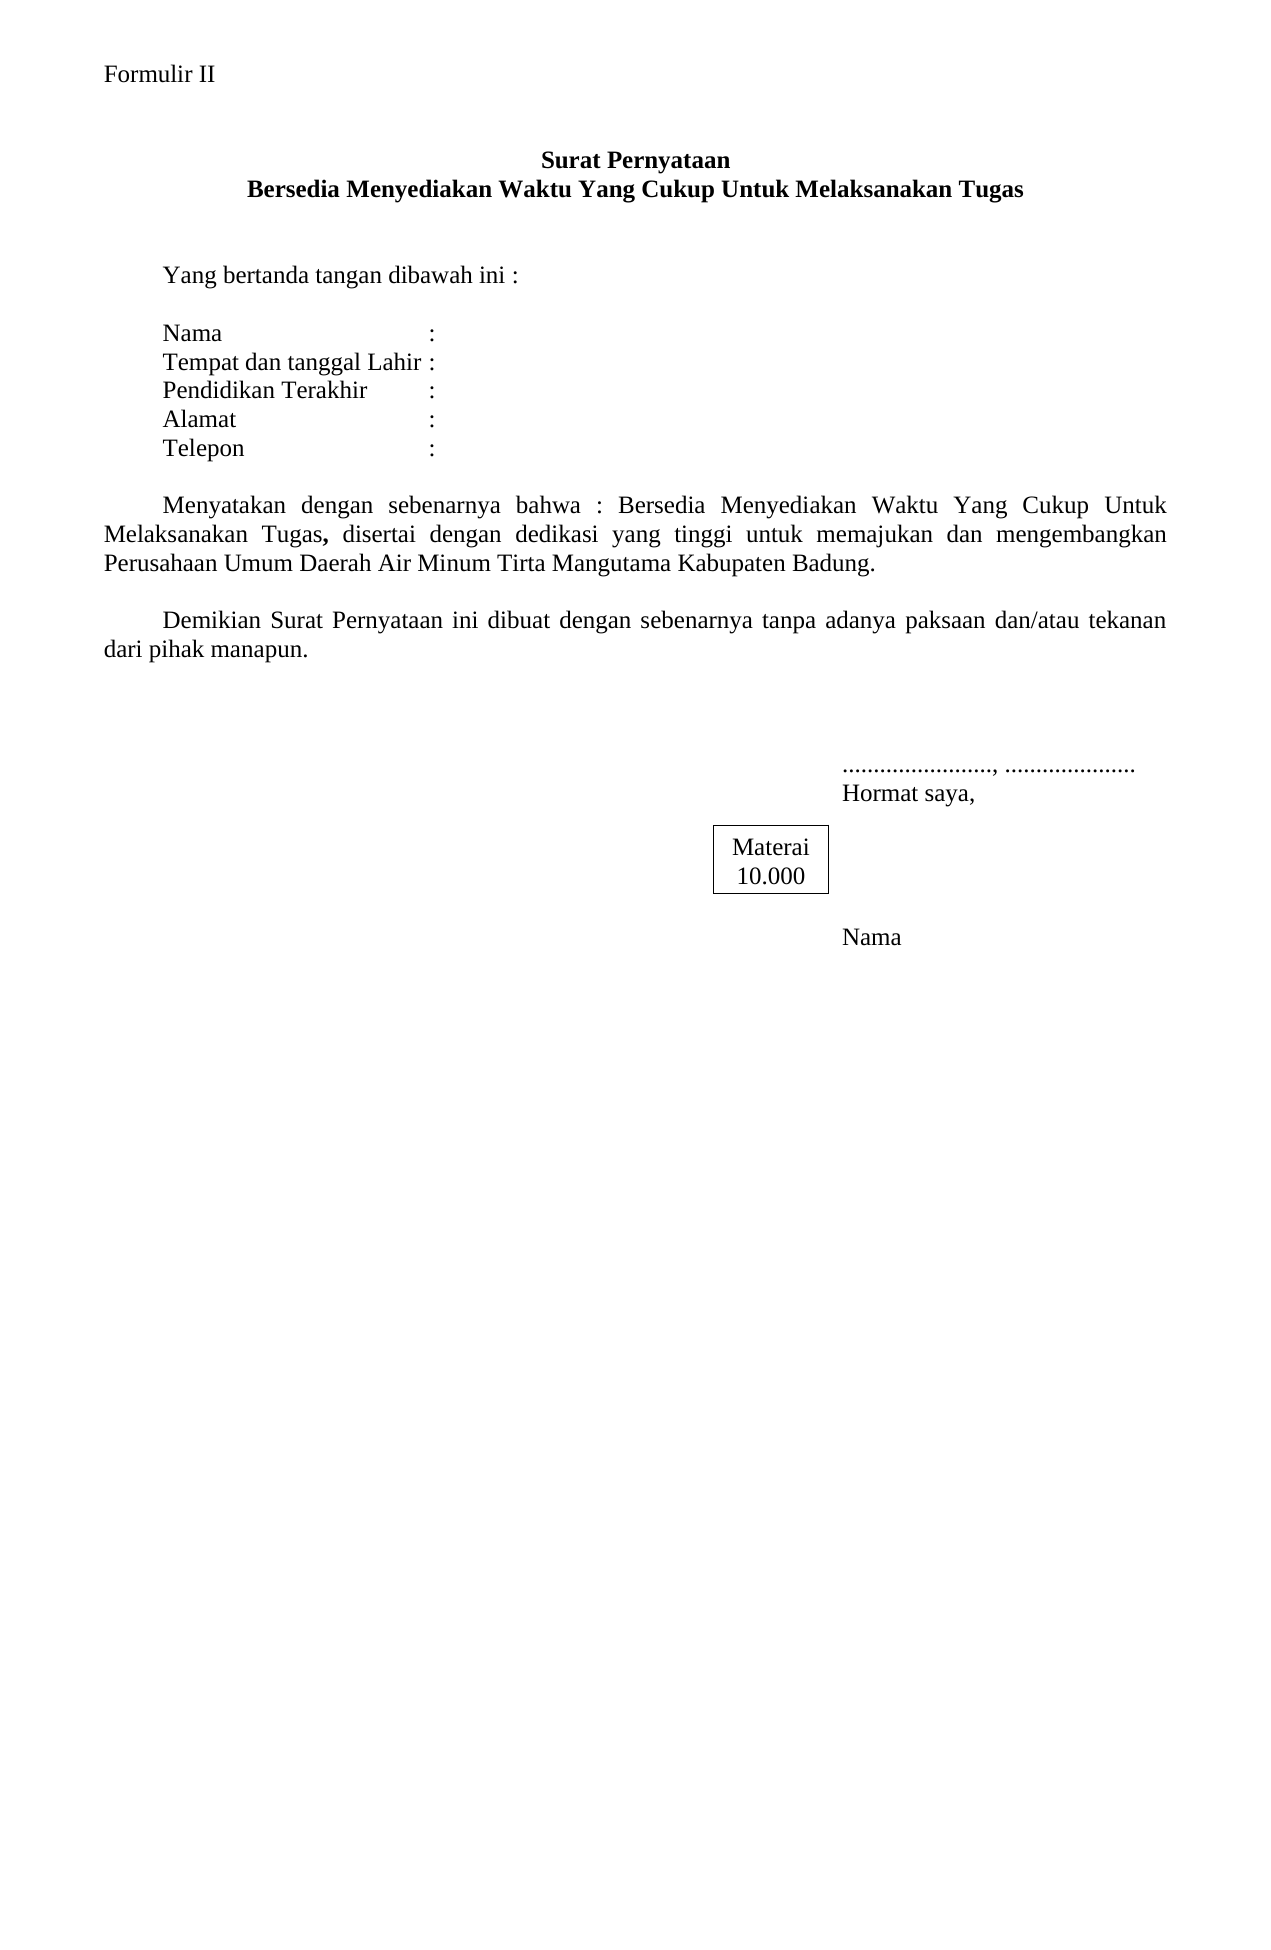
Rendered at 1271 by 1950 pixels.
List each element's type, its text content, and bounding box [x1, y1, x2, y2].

text Surat Pernyataan [103, 145, 1167, 174]
text Tempat dan tanggal Lahir : [162, 347, 1167, 375]
text Nama [103, 922, 1167, 950]
text Demikian Surat Pernyataan ini dibuat dengan sebenarnya tanpa adanya paksaan dan/atau tekanan dari pihak manapun. [103, 605, 1167, 663]
text Menyatakan dengan sebenarnya bahwa : Bersedia Menyediakan Waktu Yang Cukup Untuk Melaksanakan Tugas, disertai dengan dedikasi yang tinggi untuk memajukan dan mengembangkan Perusahaan Umum Daerah Air Minum Tirta Mangutama Kabupaten Badung. [103, 490, 1167, 577]
text Nama : [162, 318, 1167, 347]
text Telepon : [162, 433, 1167, 462]
text Hormat saya, [103, 778, 1167, 807]
text Formulir II [103, 59, 1167, 88]
text Bersedia Menyediakan Waktu Yang Cukup Untuk Melaksanakan Tugas [103, 174, 1167, 203]
text Yang bertanda tangan dibawah ini : [103, 260, 1167, 289]
text ........................, ..................... [103, 749, 1167, 778]
text Alamat : [162, 404, 1167, 433]
text Pendidikan Terakhir : [162, 375, 1167, 404]
